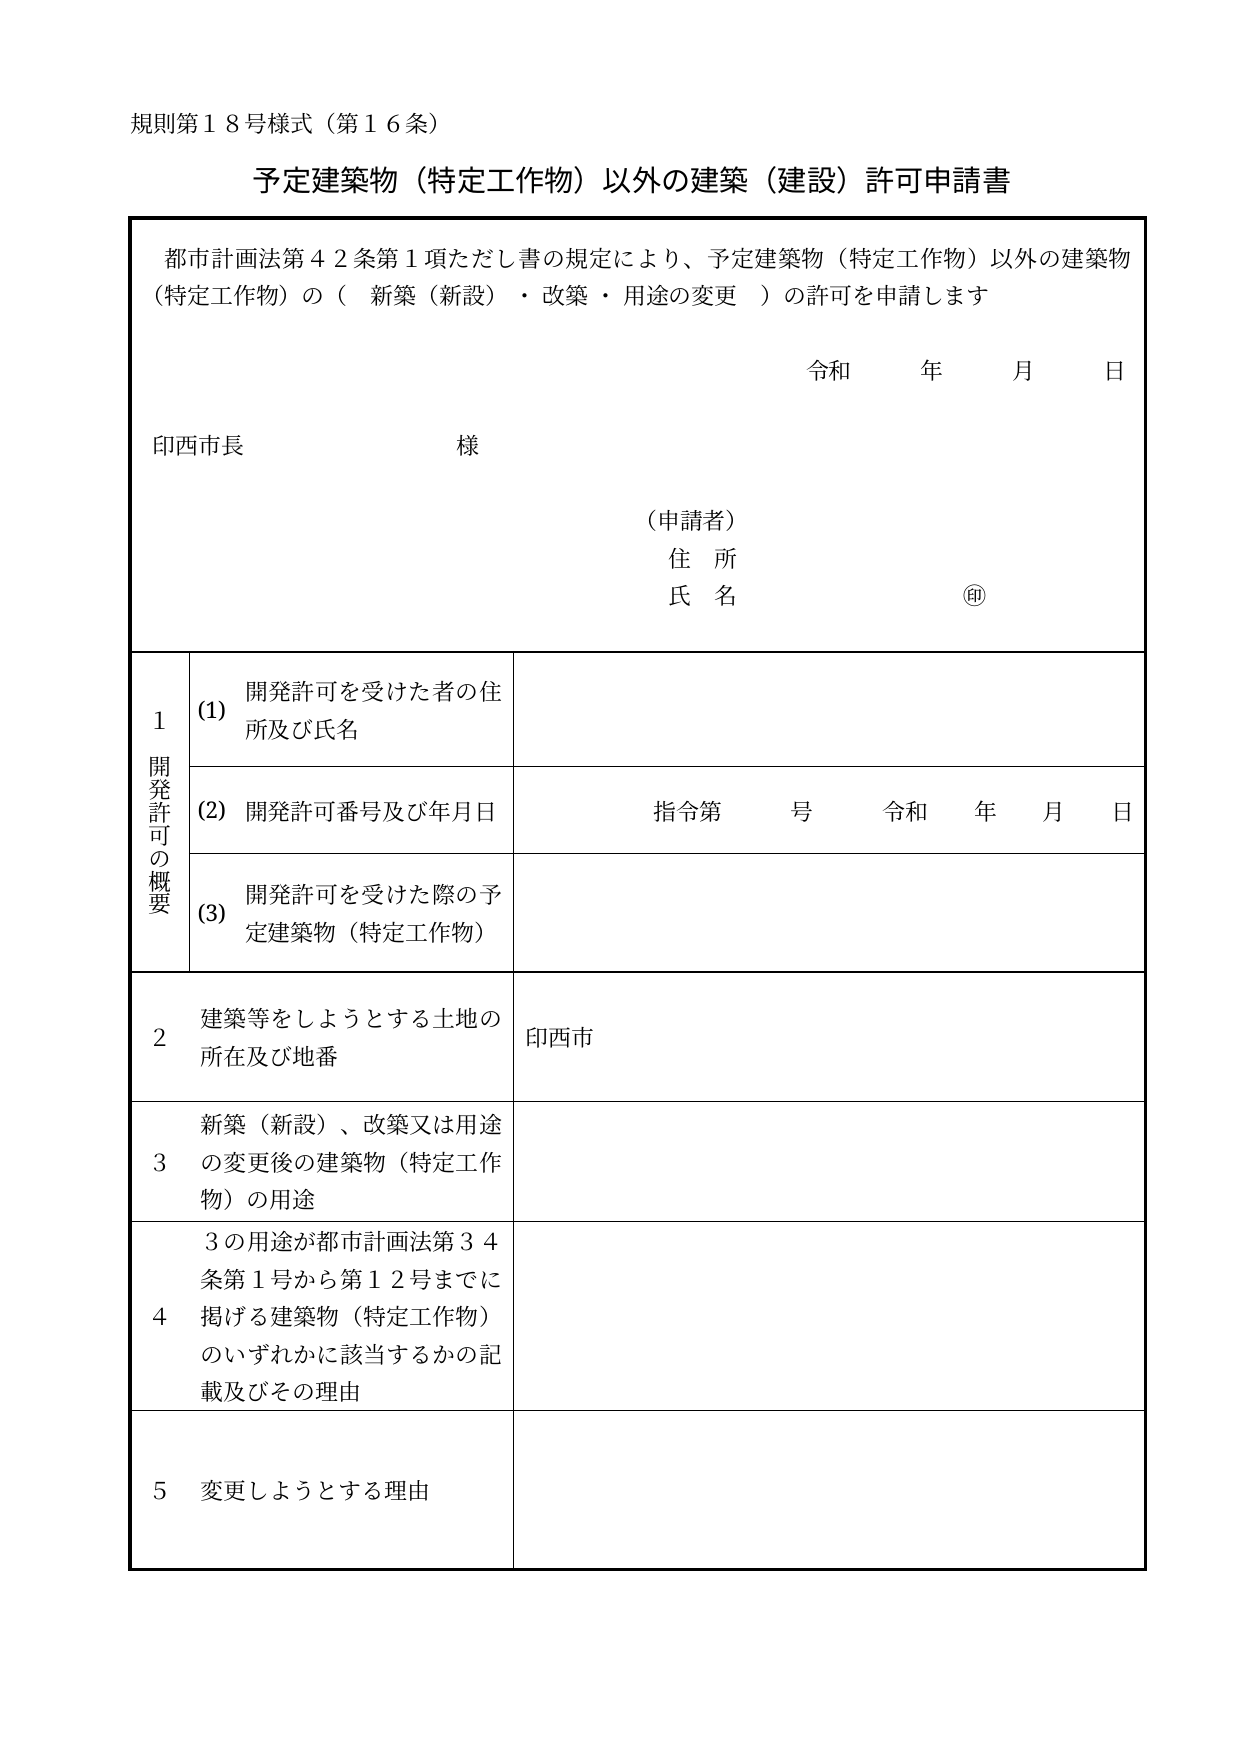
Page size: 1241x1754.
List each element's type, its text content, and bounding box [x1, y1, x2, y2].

table_cell 新築（新設）、改築又は用途の変更後の建築物（特定工作物）の用途 [189, 1102, 513, 1221]
table_cell ３の用途が都市計画法第３４条第１号から第１２号までに掲げる建築物（特定工作物）のいずれかに該当するかの記載及びその理由 [189, 1222, 513, 1409]
table_cell ４ [132, 1222, 189, 1409]
table_cell (1) [190, 653, 233, 766]
table_cell 変更しようとする理由 [189, 1411, 513, 1568]
table_cell 開発許可番号及び年月日 [234, 767, 513, 853]
table_cell 印西市 [514, 973, 1144, 1101]
table_cell [514, 1222, 1144, 1409]
text 予定建築物（特定工作物）以外の建築（建設）許可申請書 [130, 141, 1134, 216]
table_cell [514, 653, 1144, 766]
table_cell ５ [132, 1411, 189, 1568]
table_cell [514, 1102, 1144, 1221]
table_cell ２ [132, 973, 189, 1101]
table_header 都市計画法第４２条第１項ただし書の規定により、予定建築物（特定工作物）以外の建築物（特定工作物）の（ 新築（新設） ・ 改築 ・ 用途の変更 ）の許可を申請します 令和 年 月 日 印西市長 様 （申請者） 住 所 氏 名 ㊞ [132, 220, 1144, 651]
text 規則第１８号様式（第１６条） [130, 104, 1134, 141]
table_cell 指令第 号 令和 年 月 日 [514, 767, 1144, 853]
table_cell (3) [190, 854, 233, 971]
table_cell [514, 1411, 1144, 1568]
table_cell [514, 854, 1144, 971]
table_cell (2) [190, 767, 233, 853]
table_cell １ 開発許可の概要 [132, 653, 189, 971]
table_cell 建築等をしようとする土地の所在及び地番 [189, 973, 513, 1101]
table_cell 開発許可を受けた者の住所及び氏名 [234, 653, 513, 766]
table_cell ３ [132, 1102, 189, 1221]
table_cell 開発許可を受けた際の予定建築物（特定工作物） [234, 854, 513, 971]
